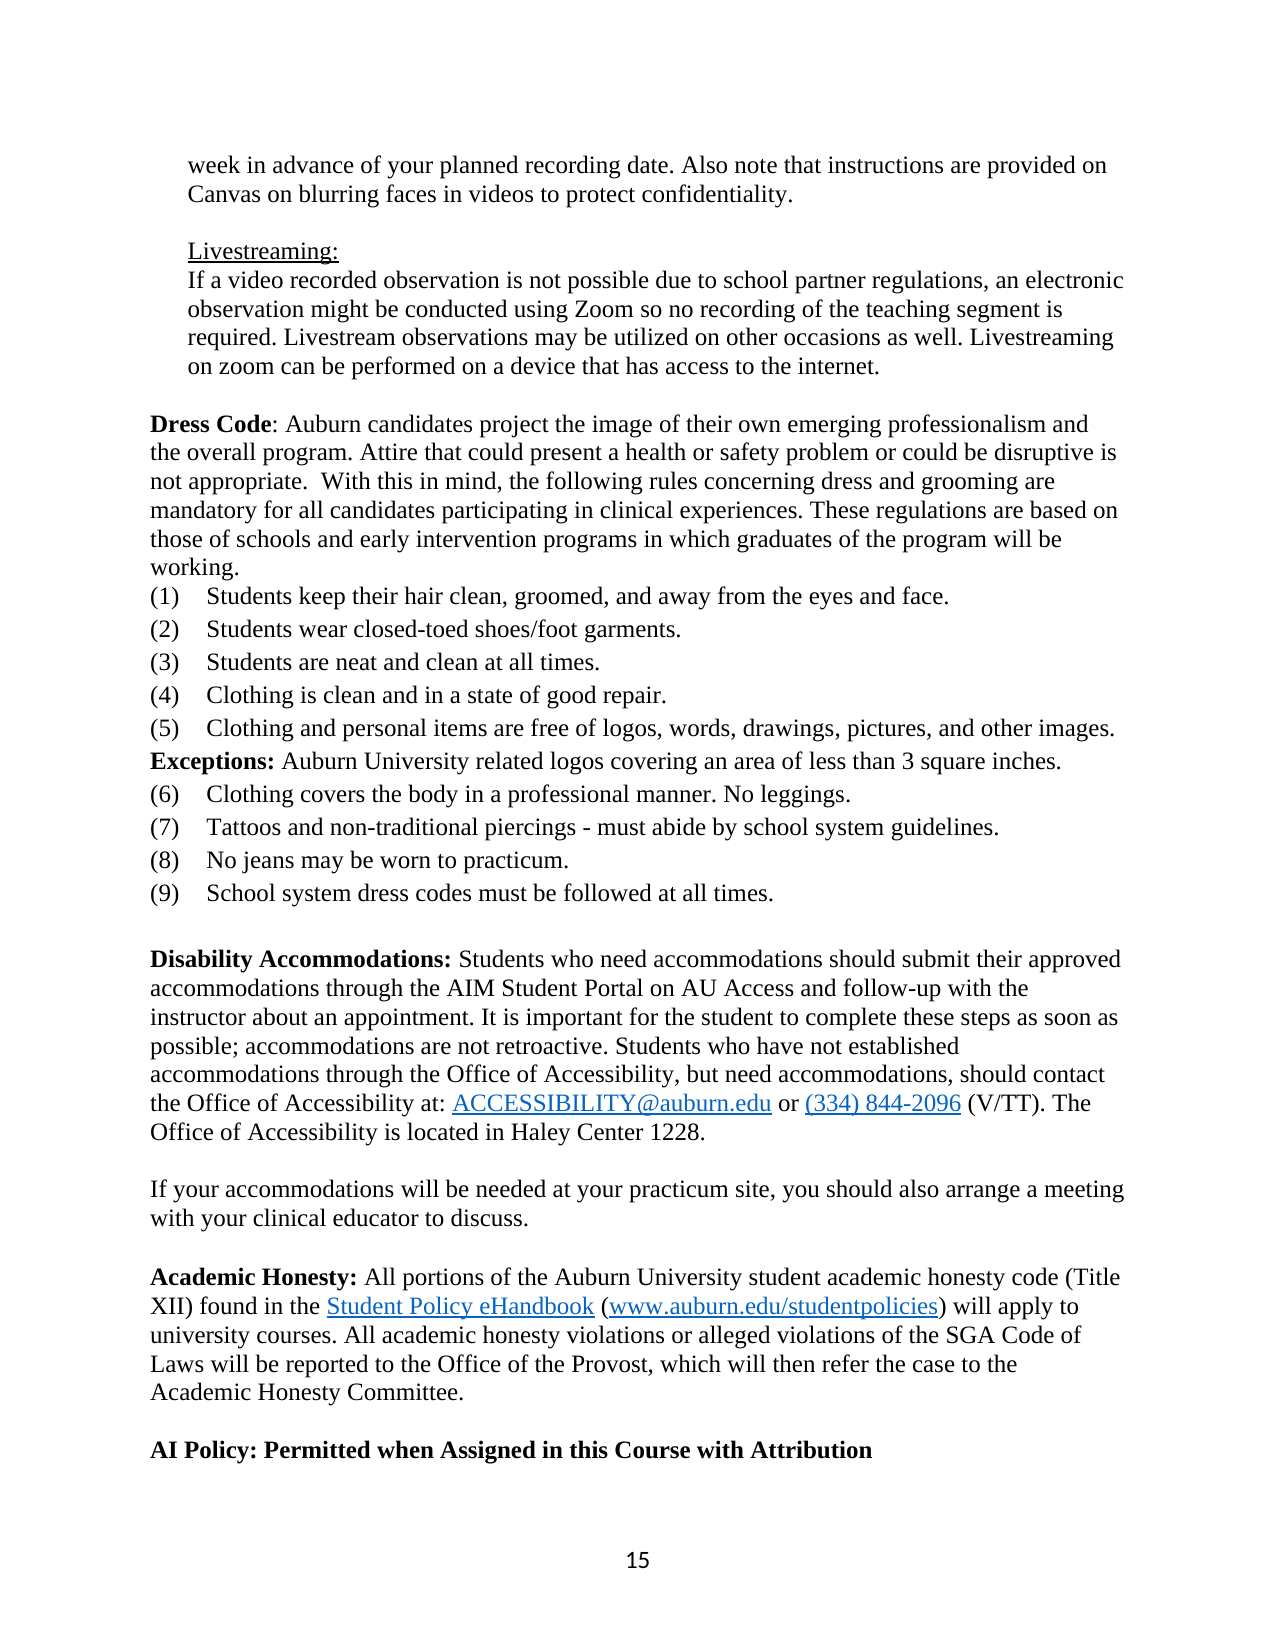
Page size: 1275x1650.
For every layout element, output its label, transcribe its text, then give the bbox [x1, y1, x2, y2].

list Students keep their hair clean, groomed, and away from the eyes and face. [150, 581, 1125, 610]
list School system dress codes must be followed at all times. [150, 878, 1125, 907]
list Students are neat and clean at all times. [150, 647, 1125, 676]
list No jeans may be worn to practicum. [150, 845, 1125, 874]
list Disability Accommodations: Students who need accommodations should submit their approved accommodations through the AIM Student Portal on AU Access and follow-up with the instructor about an appointment. It is important for the student to complete these steps as soon as possible; accommodations are not retroactive. Students who have not established accommodations through the Office of Accessibility, but need accommodations, should contact the Office of Accessibility at: ACCESSIBILITY@auburn.edu or (334) 844-2096 (V/TT). The Office of Accessibility is located in Haley Center 1228. [150, 944, 1125, 1146]
list Tattoos and non-traditional piercings - must abide by school system guidelines. [150, 812, 1125, 841]
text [187, 150, 1125, 207]
list Clothing covers the body in a professional manner. No leggings. [150, 779, 1125, 808]
text AI Policy: Permitted when Assigned in this Course with Attribution [150, 1435, 1125, 1464]
list Clothing is clean and in a state of good repair. [150, 680, 1125, 709]
text If a video recorded observation is not possible due to school partner regulations, an electronic observation might be conducted using Zoom so no recording of the teaching segment is required. Livestream observations may be utilized on other occasions as well. Livestreaming on zoom can be performed on a device that has access to the internet. [187, 265, 1125, 380]
list Dress Code: Auburn candidates project the image of their own emerging professionalism and the overall program. Attire that could present a health or safety problem or could be disruptive is not appropriate. With this in mind, the following rules concerning dress and grooming are mandatory for all candidates participating in clinical experiences. These regulations are based on those of schools and early intervention programs in which graduates of the program will be working. [150, 409, 1125, 581]
list Students wear closed-toed shoes/foot garments. [150, 614, 1125, 643]
list If your accommodations will be needed at your practicum site, you should also arrange a meeting with your clinical educator to discuss. [150, 1174, 1125, 1232]
list Clothing and personal items are free of logos, words, drawings, pictures, and other images. Exceptions: Auburn University related logos covering an area of less than 3 square inches. [150, 713, 1125, 775]
text Livestreaming: [150, 236, 1125, 265]
text Academic Honesty: All portions of the Auburn University student academic honesty code (Title XII) found in the Student Policy eHandbook (www.auburn.edu/studentpolicies) will apply to university courses. All academic honesty violations or alleged violations of the SGA Code of Laws will be reported to the Office of the Provost, which will then refer the case to the Academic Honesty Committee. [150, 1262, 1125, 1406]
